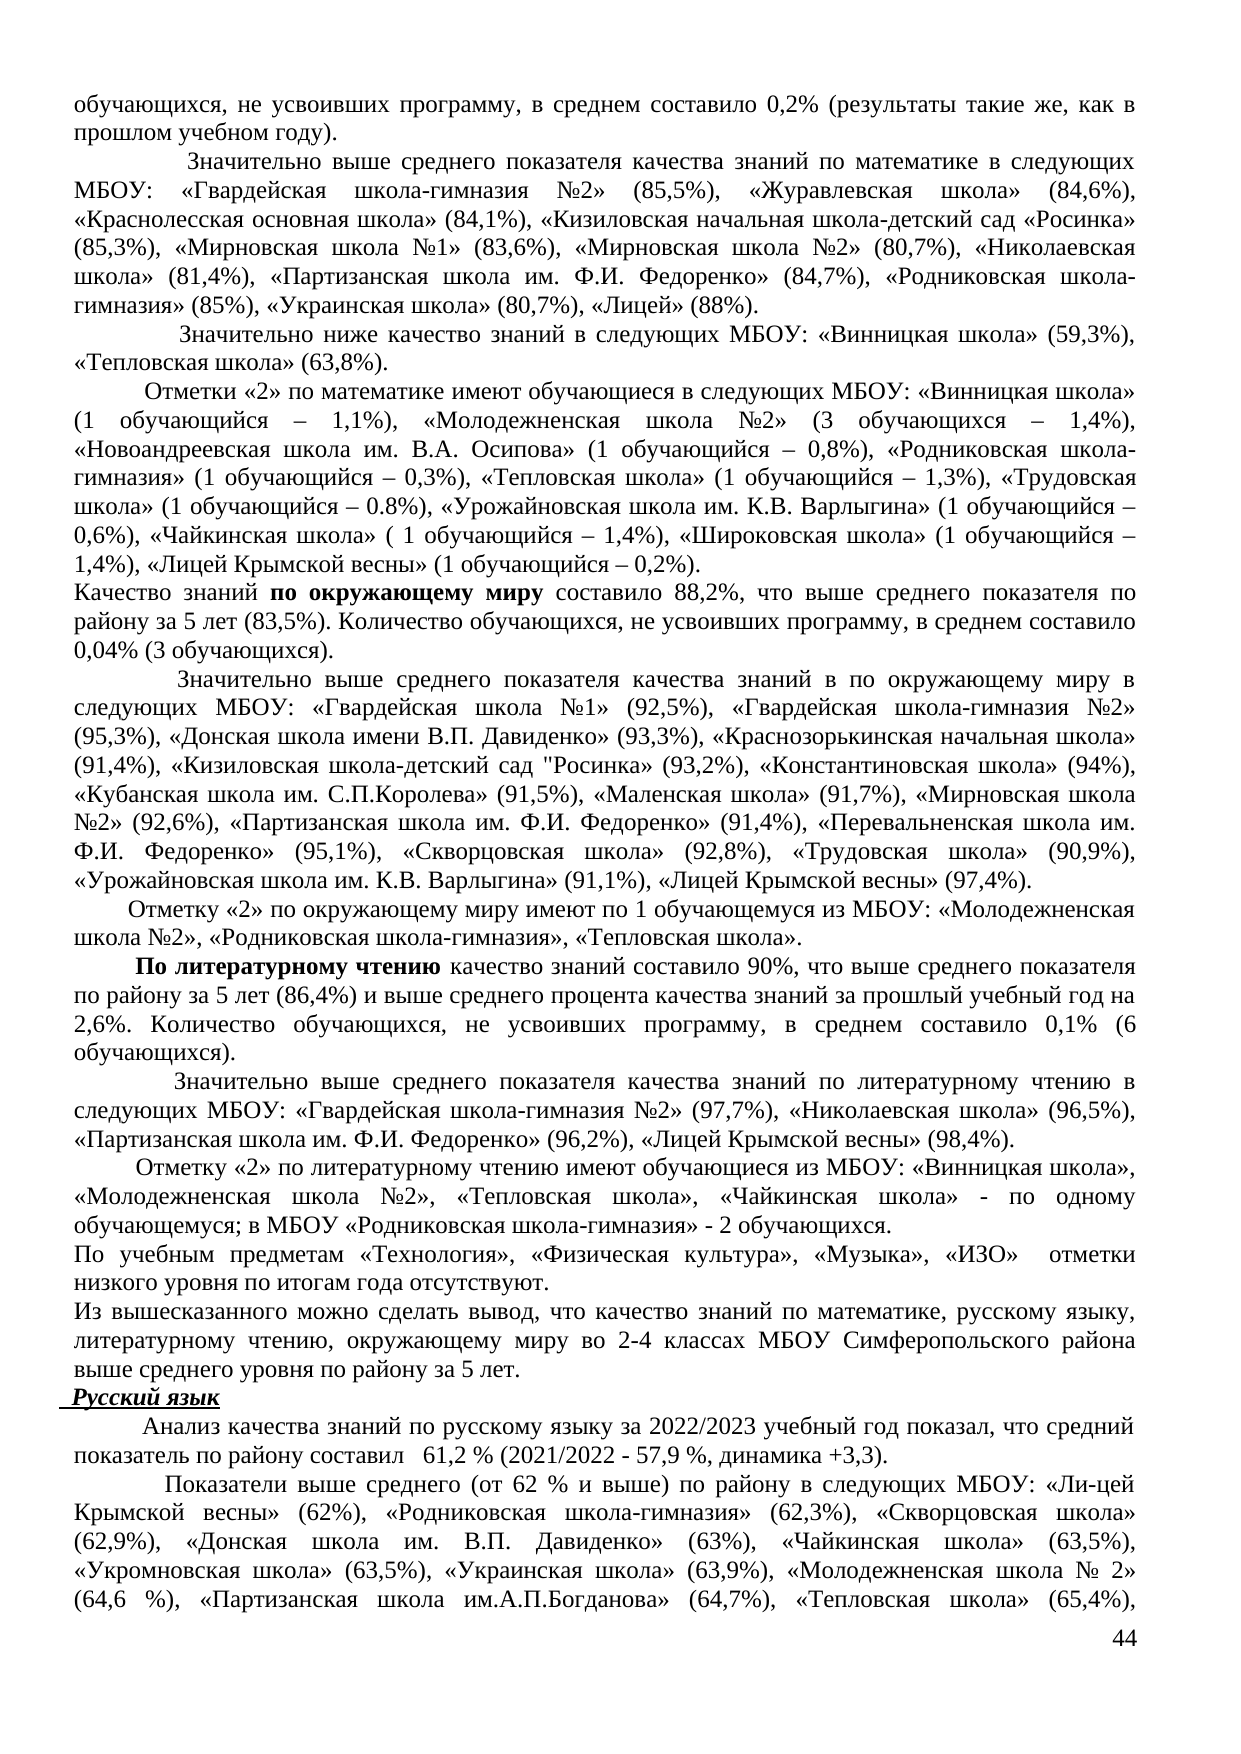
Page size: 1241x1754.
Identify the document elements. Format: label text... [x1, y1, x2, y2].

text По учебным предметам «Технология», «Физическая культура», «Музыка», «ИЗО» отметки низкого уровня по итогам года отсутствуют. [74, 1239, 1137, 1296]
text Из вышесказанного можно сделать вывод, что качество знаний по математике, русскому языку, литературному чтению, окружающему миру во 2-4 классах МБОУ Симферопольского района выше среднего уровня по району за 5 лет. [74, 1296, 1137, 1382]
text Значительно ниже качество знаний в следующих МБОУ: «Винницкая школа» (59,3%), «Тепловская школа» (63,8%). [74, 319, 1137, 376]
text Анализ качества знаний по русскому языку за 2022/2023 учебный год показал, что средний показатель по району составил 61,2 % (2021/2022 - 57,9 %, динамика +3,3). [74, 1411, 1137, 1469]
text Значительно выше среднего показателя качества знаний в по окружающему миру в следующих МБОУ: «Гвардейская школа №1» (92,5%), «Гвардейская школа-гимназия №2» (95,3%), «Донская школа имени В.П. Давиденко» (93,3%), «Краснозорькинская начальная школа» (91,4%), «Кизиловская школа-детский сад "Росинка» (93,2%), «Константиновская школа» (94%), «Кубанская школа им. С.П.Королева» (91,5%), «Маленская школа» (91,7%), «Мирновская школа №2» (92,6%), «Партизанская школа им. Ф.И. Федоренко» (91,4%), «Перевальненская школа им. Ф.И. Федоренко» (95,1%), «Скворцовская школа» (92,8%), «Трудовская школа» (90,9%), «Урожайновская школа им. К.В. Варлыгина» (91,1%), «Лицей Крымской весны» (97,4%). [74, 664, 1137, 894]
text Значительно выше среднего показателя качества знаний по математике в следующих МБОУ: «Гвардейская школа-гимназия №2» (85,5%), «Журавлевская школа» (84,6%), «Краснолесская основная школа» (84,1%), «Кизиловская начальная школа-детский сад «Росинка» (85,3%), «Мирновская школа №1» (83,6%), «Мирновская школа №2» (80,7%), «Николаевская школа» (81,4%), «Партизанская школа им. Ф.И. Федоренко» (84,7%), «Родниковская школа-гимназия» (85%), «Украинская школа» (80,7%), «Лицей» (88%). [74, 146, 1137, 319]
text Отметки «2» по математике имеют обучающиеся в следующих МБОУ: «Винницкая школа» (1 обучающийся – 1,1%), «Молодежненская школа №2» (3 обучающихся – 1,4%), «Новоандреевская школа им. В.А. Осипова» (1 обучающийся – 0,8%), «Родниковская школа-гимназия» (1 обучающийся – 0,3%), «Тепловская школа» (1 обучающийся – 1,3%), «Трудовская школа» (1 обучающийся – 0.8%), «Урожайновская школа им. К.В. Варлыгина» (1 обучающийся – 0,6%), «Чайкинская школа» ( 1 обучающийся – 1,4%), «Широковская школа» (1 обучающийся – 1,4%), «Лицей Крымской весны» (1 обучающийся – 0,2%). [74, 376, 1137, 577]
text Отметку «2» по окружающему миру имеют по 1 обучающемуся из МБОУ: «Молодежненская школа №2», «Родниковская школа-гимназия», «Тепловская школа». [74, 894, 1137, 951]
text Отметку «2» по литературному чтению имеют обучающиеся из МБОУ: «Винницкая школа», «Молодежненская школа №2», «Тепловская школа», «Чайкинская школа» - по одному обучающемуся; в МБОУ «Родниковская школа-гимназия» - 2 обучающихся. [74, 1152, 1137, 1239]
text Русский язык [59, 1382, 1137, 1411]
text Качество знаний по окружающему миру составило 88,2%, что выше среднего показателя по району за 5 лет (83,5%). Количество обучающихся, не усвоивших программу, в среднем составило 0,04% (3 обучающихся). [74, 577, 1137, 664]
text По литературному чтению качество знаний составило 90%, что выше среднего показателя по району за 5 лет (86,4%) и выше среднего процента качества знаний за прошлый учебный год на 2,6%. Количество обучающихся, не усвоивших программу, в среднем составило 0,1% (6 обучающихся). [74, 951, 1137, 1066]
text Значительно выше среднего показателя качества знаний по литературному чтению в следующих МБОУ: «Гвардейская школа-гимназия №2» (97,7%), «Николаевская школа» (96,5%), «Партизанская школа им. Ф.И. Федоренко» (96,2%), «Лицей Крымской весны» (98,4%). [74, 1066, 1137, 1152]
